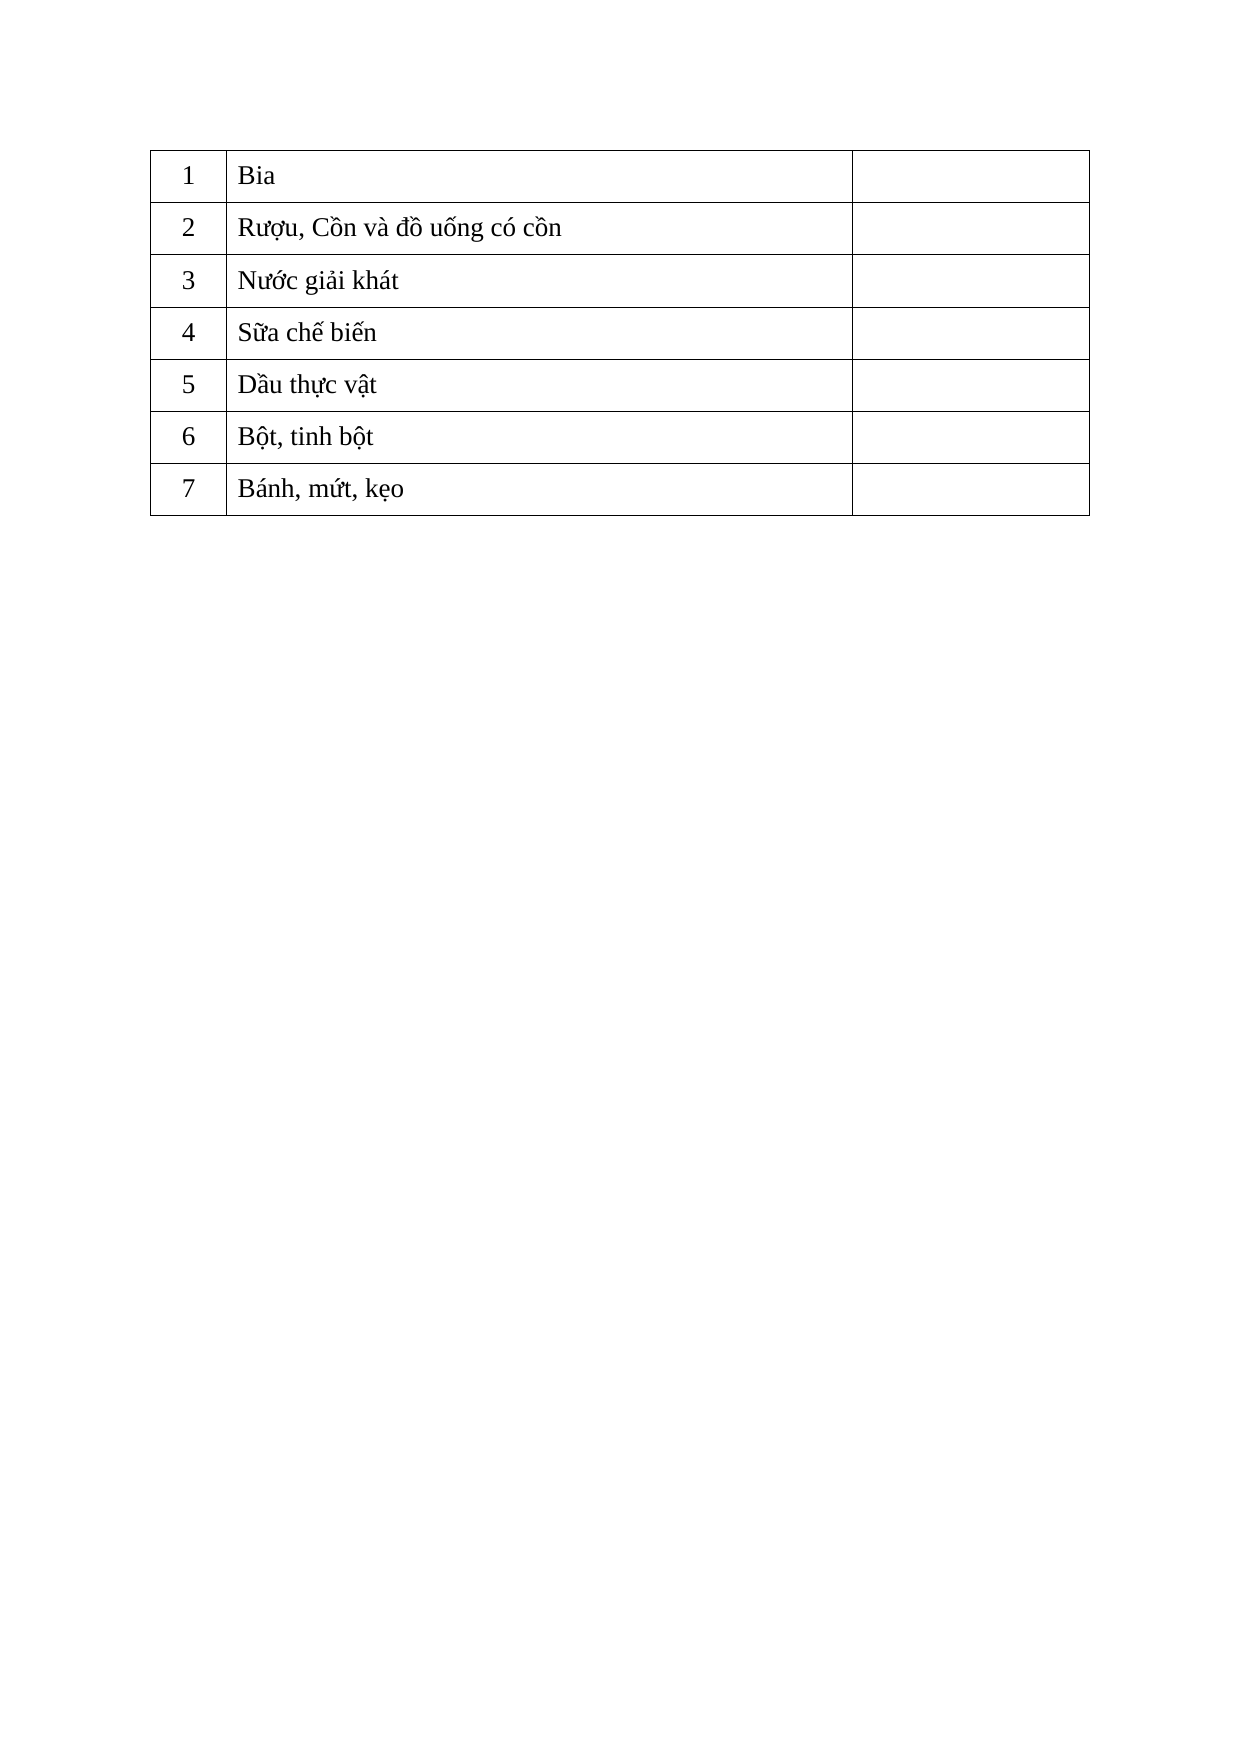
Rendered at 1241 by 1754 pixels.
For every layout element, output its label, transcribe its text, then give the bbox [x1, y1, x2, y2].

table_cell [853, 412, 1089, 463]
table_cell 6 [151, 412, 226, 463]
table_cell 5 [151, 360, 226, 411]
table_cell Bia [227, 151, 852, 202]
table_cell Dầu thực vật [227, 360, 852, 411]
table_cell 3 [151, 255, 226, 307]
table_cell Bột, tinh bột [227, 412, 852, 463]
table_cell Nước giải khát [227, 255, 852, 307]
table_cell [853, 360, 1089, 411]
table_cell 4 [151, 308, 226, 359]
table_cell [853, 151, 1089, 202]
table_cell Rượu, Cồn và đồ uống có cồn [227, 203, 852, 254]
table_cell [853, 464, 1089, 515]
table_cell [853, 255, 1089, 307]
table_cell Bánh, mứt, kẹo [227, 464, 852, 515]
table_cell 1 [151, 151, 226, 202]
table_cell [853, 203, 1089, 254]
table_cell 7 [151, 464, 226, 515]
table_cell Sữa chế biến [227, 308, 852, 359]
table_cell [853, 308, 1089, 359]
table_cell 2 [151, 203, 226, 254]
